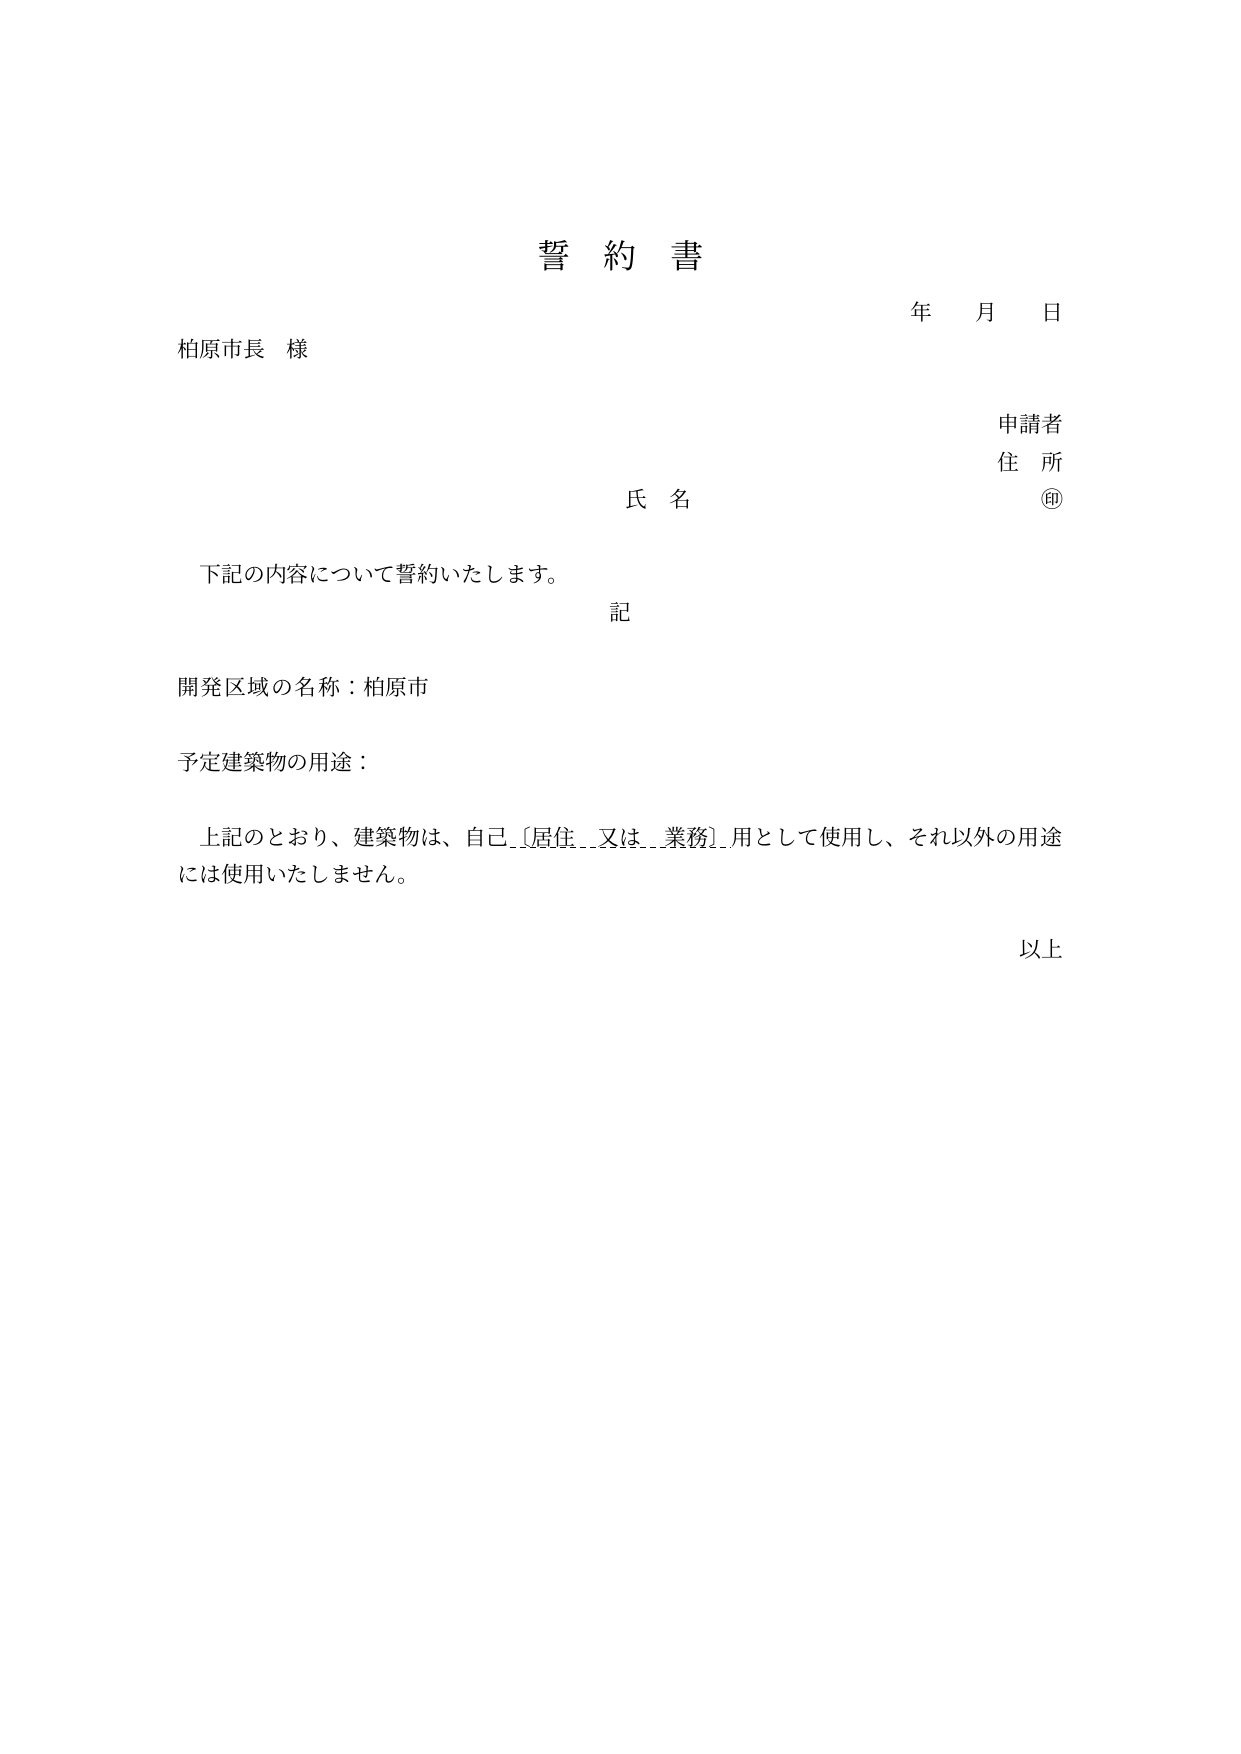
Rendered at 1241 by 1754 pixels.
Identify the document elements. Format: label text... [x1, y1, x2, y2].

text 申請者 [177, 404, 1063, 442]
text 上記のとおり、建築物は、自己〔居住 又は 業務〕用として使用し、それ以外の用途には使用いたしません。 [177, 817, 1063, 892]
text 開発区域の名称：柏原市 [177, 667, 1063, 704]
text 住 所 [177, 442, 1063, 479]
subtitle 記 [177, 592, 1063, 629]
text 柏原市長 様 [177, 329, 1063, 367]
text 予定建築物の用途： [177, 742, 1063, 779]
text 以上 [177, 929, 1063, 967]
text 年 月 日 [177, 292, 1063, 329]
text 下記の内容について誓約いたします。 [177, 554, 1063, 592]
text 氏 名 ㊞ [177, 479, 1063, 517]
text 誓 約 書 [177, 217, 1063, 292]
